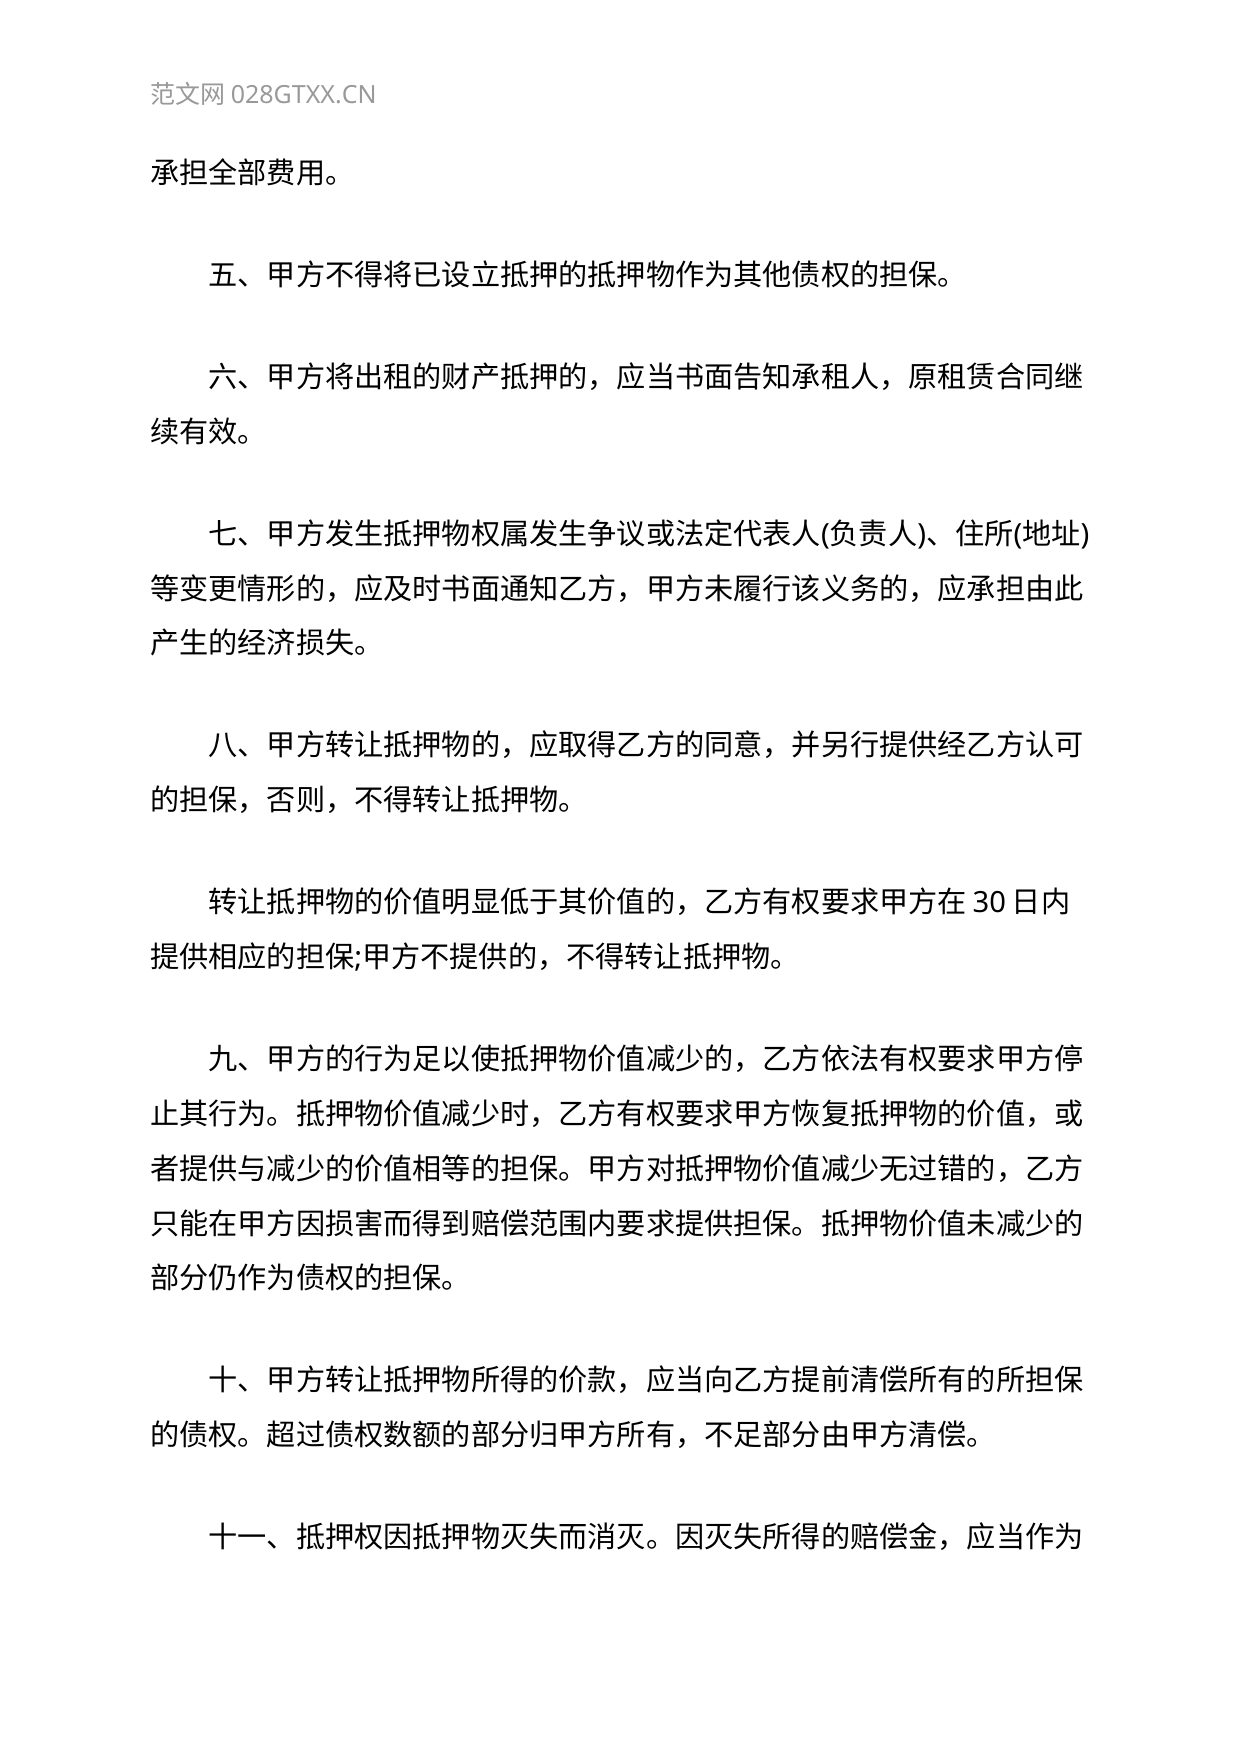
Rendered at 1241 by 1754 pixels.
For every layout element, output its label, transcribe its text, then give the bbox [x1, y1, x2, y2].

text 七、甲方发生抵押物权属发生争议或法定代表人(负责人)、住所(地址)等变更情形的，应及时书面通知乙方，甲方未履行该义务的，应承担由此产生的经济损失。 [150, 510, 1090, 662]
text 五、甲方不得将已设立抵押的抵押物作为其他债权的担保。 [150, 252, 1090, 294]
text 八、甲方转让抵押物的，应取得乙方的同意，并另行提供经乙方认可的担保，否则，不得转让抵押物。 [150, 722, 1090, 819]
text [150, 1513, 1090, 1556]
text 转让抵押物的价值明显低于其价值的，乙方有权要求甲方在30日内提供相应的担保;甲方不提供的，不得转让抵押物。 [150, 878, 1090, 976]
text 九、甲方的行为足以使抵押物价值减少的，乙方依法有权要求甲方停止其行为。抵押物价值减少时，乙方有权要求甲方恢复抵押物的价值，或者提供与减少的价值相等的担保。甲方对抵押物价值减少无过错的，乙方只能在甲方因损害而得到赔偿范围内要求提供担保。抵押物价值未减少的部分仍作为债权的担保。 [150, 1036, 1090, 1297]
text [150, 150, 1090, 192]
text 六、甲方将出租的财产抵押的，应当书面告知承租人，原租赁合同继续有效。 [150, 353, 1090, 451]
text 十、甲方转让抵押物所得的价款，应当向乙方提前清偿所有的所担保的债权。超过债权数额的部分归甲方所有，不足部分由甲方清偿。 [150, 1357, 1090, 1454]
